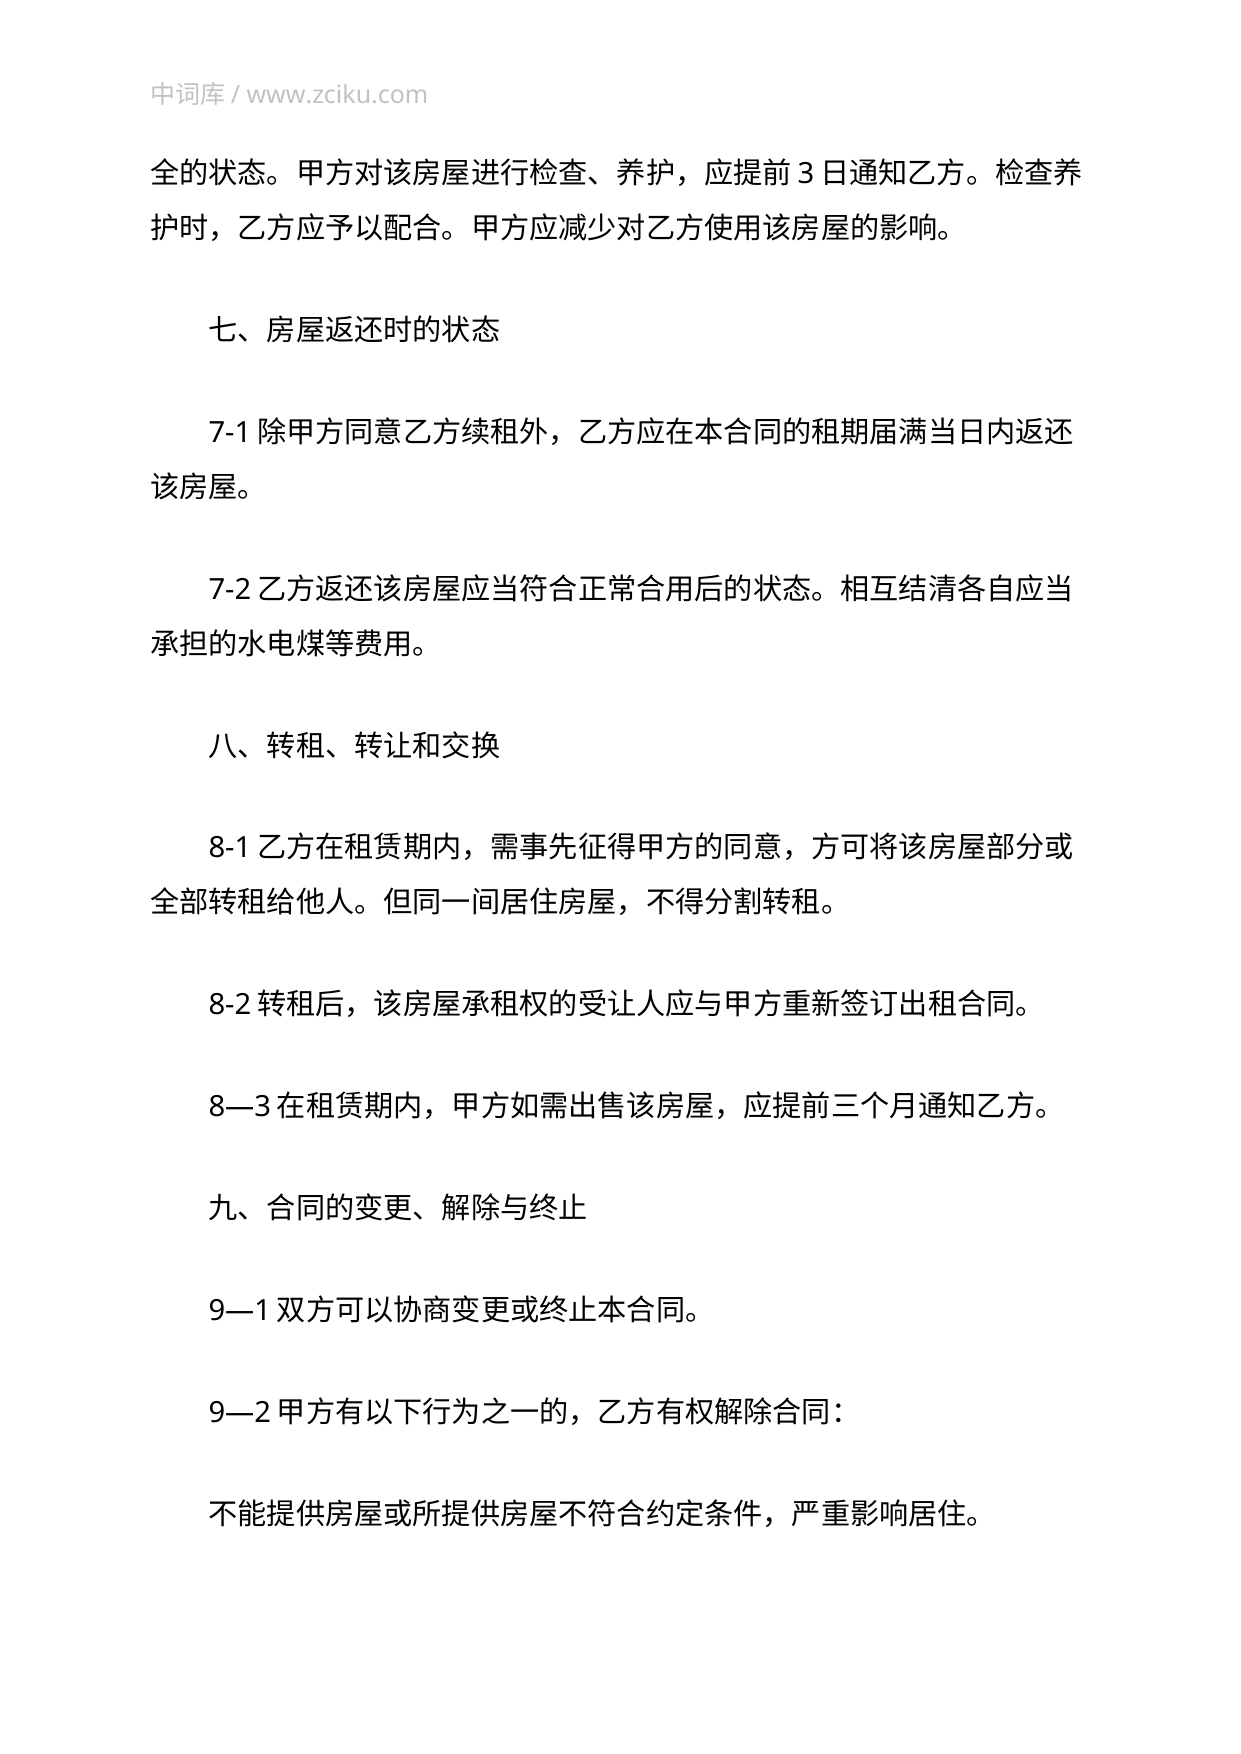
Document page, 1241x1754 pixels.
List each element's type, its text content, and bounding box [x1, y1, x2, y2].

text 八、转租、转让和交换 [150, 722, 1090, 764]
text 7-2乙方返还该房屋应当符合正常合用后的状态。相互结清各自应当承担的水电煤等费用。 [150, 565, 1090, 663]
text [150, 150, 1090, 247]
text 不能提供房屋或所提供房屋不符合约定条件，严重影响居住。 [150, 1490, 1090, 1533]
text 8-1乙方在租赁期内，需事先征得甲方的同意，方可将该房屋部分或全部转租给他人。但同一间居住房屋，不得分割转租。 [150, 824, 1090, 921]
text 七、房屋返还时的状态 [150, 307, 1090, 349]
text 9—1双方可以协商变更或终止本合同。 [150, 1286, 1090, 1329]
text 9—2甲方有以下行为之一的，乙方有权解除合同： [150, 1388, 1090, 1431]
text 九、合同的变更、解除与终止 [150, 1184, 1090, 1227]
text 8—3在租赁期内，甲方如需出售该房屋，应提前三个月通知乙方。 [150, 1083, 1090, 1125]
text 8-2转租后，该房屋承租权的受让人应与甲方重新签订出租合同。 [150, 981, 1090, 1023]
text 7-1除甲方同意乙方续租外，乙方应在本合同的租期届满当日内返还该房屋。 [150, 408, 1090, 506]
